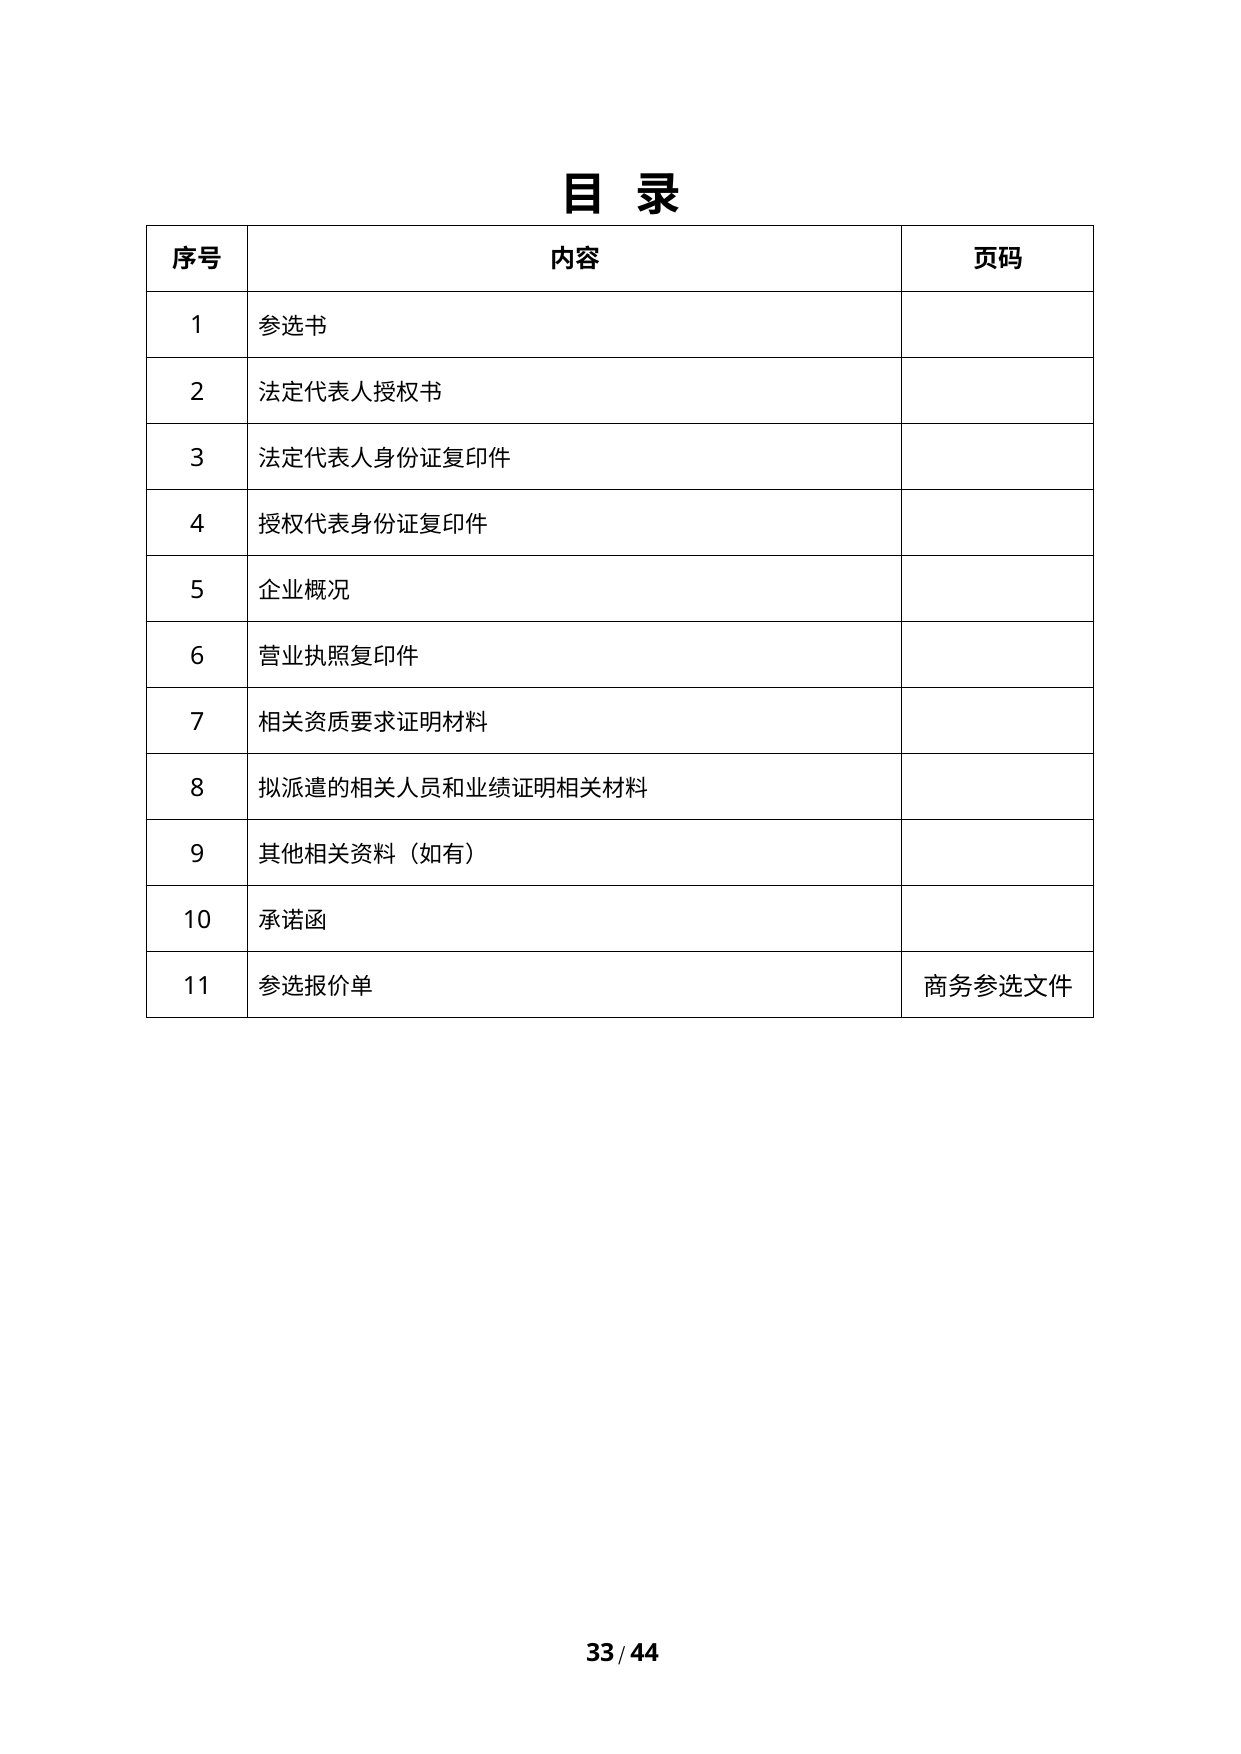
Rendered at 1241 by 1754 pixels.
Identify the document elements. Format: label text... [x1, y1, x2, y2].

table_cell 5 [147, 556, 247, 621]
table_cell [902, 754, 1093, 819]
table_cell 承诺函 [248, 886, 901, 951]
table_cell 1 [147, 292, 247, 357]
table_cell 商务参选文件 [902, 952, 1093, 1017]
table_cell 2 [147, 358, 247, 423]
table_cell 法定代表人授权书 [248, 358, 901, 423]
table_header 序号 [147, 226, 247, 291]
table_cell [902, 358, 1093, 423]
table_cell 其他相关资料（如有） [248, 820, 901, 885]
table_cell 相关资质要求证明材料 [248, 688, 901, 753]
table_cell 授权代表身份证复印件 [248, 490, 901, 555]
table_cell [902, 688, 1093, 753]
table_cell 参选书 [248, 292, 901, 357]
table_cell 10 [147, 886, 247, 951]
table_cell 4 [147, 490, 247, 555]
table_cell 6 [147, 622, 247, 687]
table_cell 参选报价单 [248, 952, 901, 1017]
table_cell [902, 292, 1093, 357]
table_cell 7 [147, 688, 247, 753]
table_cell 3 [147, 424, 247, 489]
table_cell [902, 424, 1093, 489]
table_cell [902, 886, 1093, 951]
table_cell [902, 820, 1093, 885]
table_header 页码 [902, 226, 1093, 291]
table_cell 9 [147, 820, 247, 885]
text 目 录 [118, 160, 1122, 225]
table_cell 8 [147, 754, 247, 819]
table_header 内容 [248, 226, 901, 291]
table_cell 11 [147, 952, 247, 1017]
table_cell [902, 622, 1093, 687]
table_cell 营业执照复印件 [248, 622, 901, 687]
table_cell 拟派遣的相关人员和业绩证明相关材料 [248, 754, 901, 819]
table_cell [902, 556, 1093, 621]
table_cell 企业概况 [248, 556, 901, 621]
table_cell [902, 490, 1093, 555]
table_cell 法定代表人身份证复印件 [248, 424, 901, 489]
